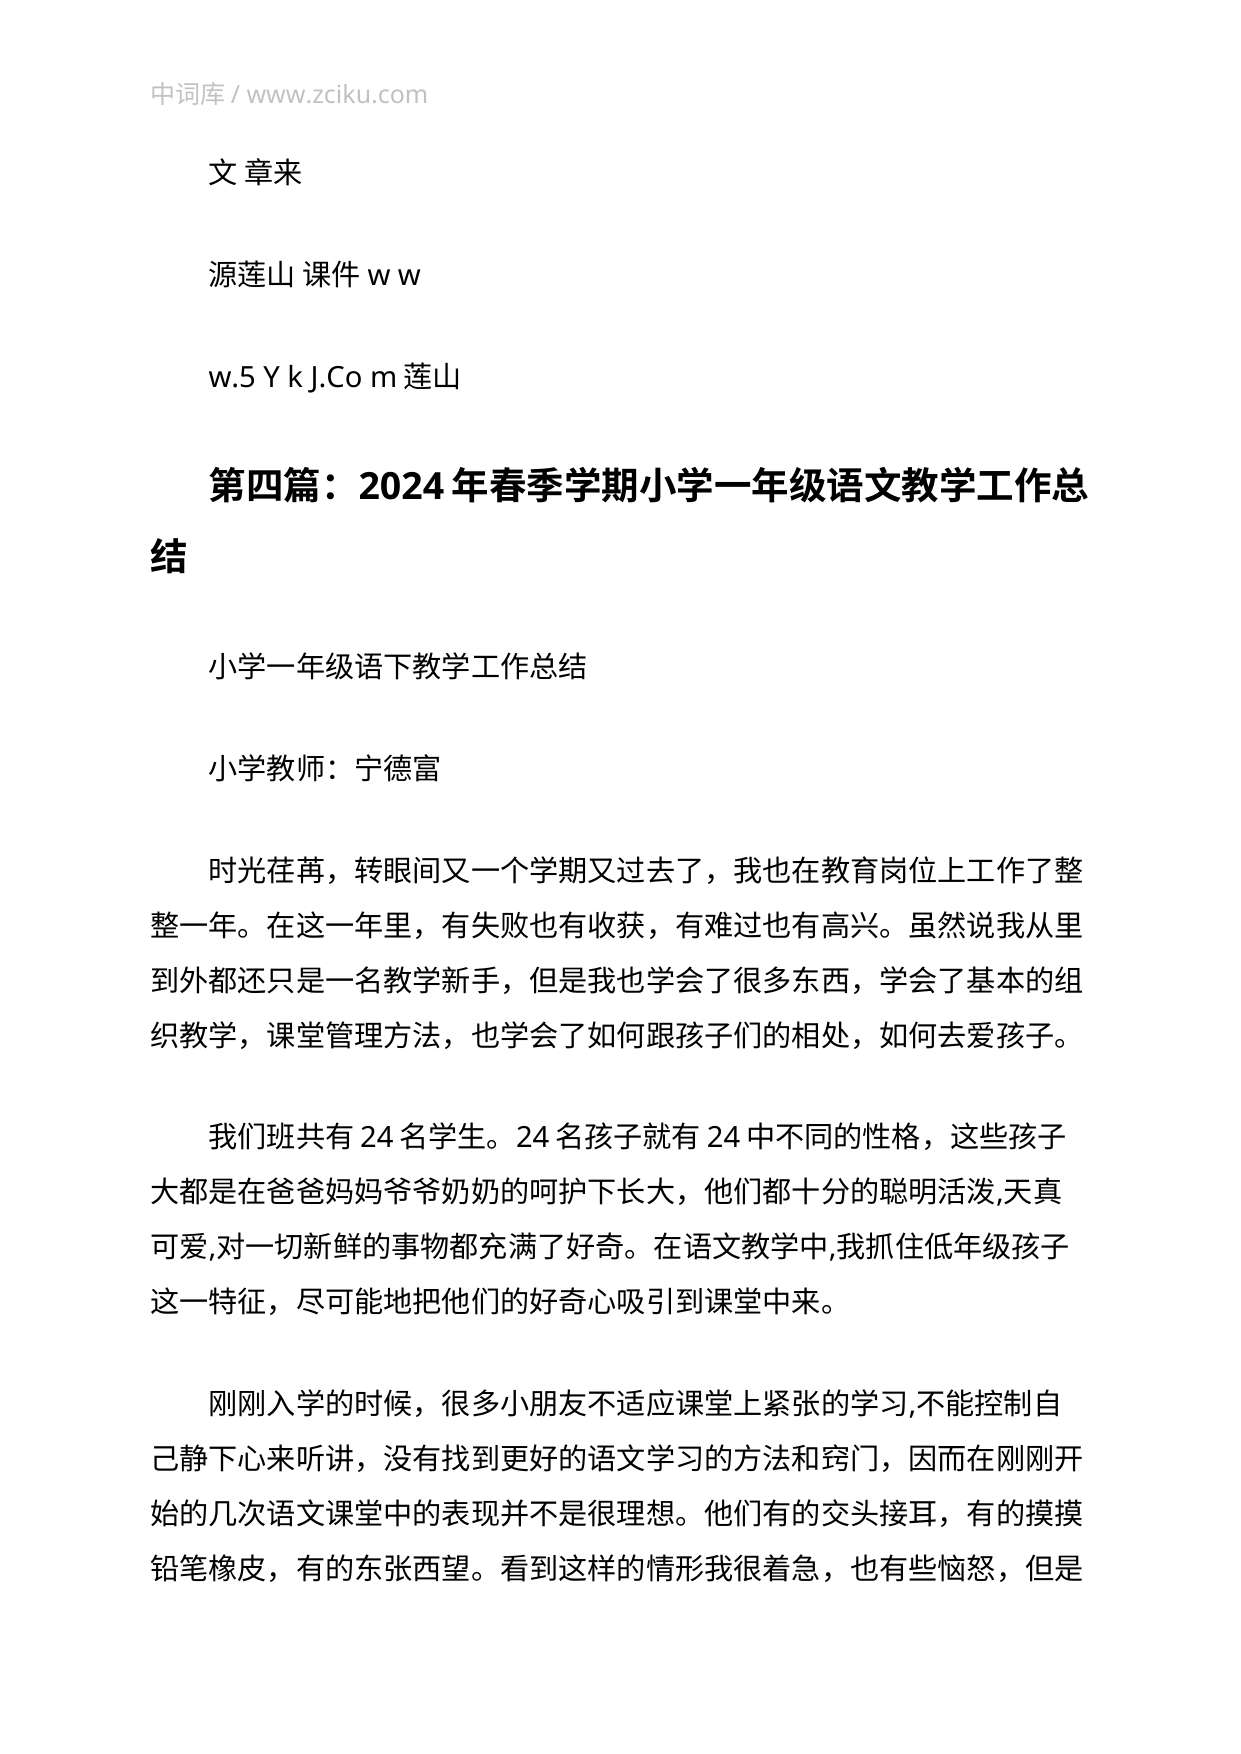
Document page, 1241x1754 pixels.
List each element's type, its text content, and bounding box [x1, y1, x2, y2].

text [150, 1381, 1090, 1588]
text 我们班共有24名学生。24名孩子就有24中不同的性格，这些孩子大都是在爸爸妈妈爷爷奶奶的呵护下长大，他们都十分的聪明活泼,天真可爱,对一切新鲜的事物都充满了好奇。在语文教学中,我抓住低年级孩子这一特征，尽可能地把他们的好奇心吸引到课堂中来。 [150, 1114, 1090, 1321]
text 小学一年级语下教学工作总结 [150, 644, 1090, 686]
text 第四篇：2024年春季学期小学一年级语文教学工作总结 [150, 456, 1090, 581]
text 小学教师：宁德富 [150, 746, 1090, 788]
text 文 章来 [150, 150, 1090, 192]
text 源莲山 课件 w w [150, 252, 1090, 294]
text w.5 Y k J.Co m莲山 [150, 354, 1090, 396]
text 时光荏苒，转眼间又一个学期又过去了，我也在教育岗位上工作了整整一年。在这一年里，有失败也有收获，有难过也有高兴。虽然说我从里到外都还只是一名教学新手，但是我也学会了很多东西，学会了基本的组织教学，课堂管理方法，也学会了如何跟孩子们的相处，如何去爱孩子。 [150, 847, 1090, 1054]
